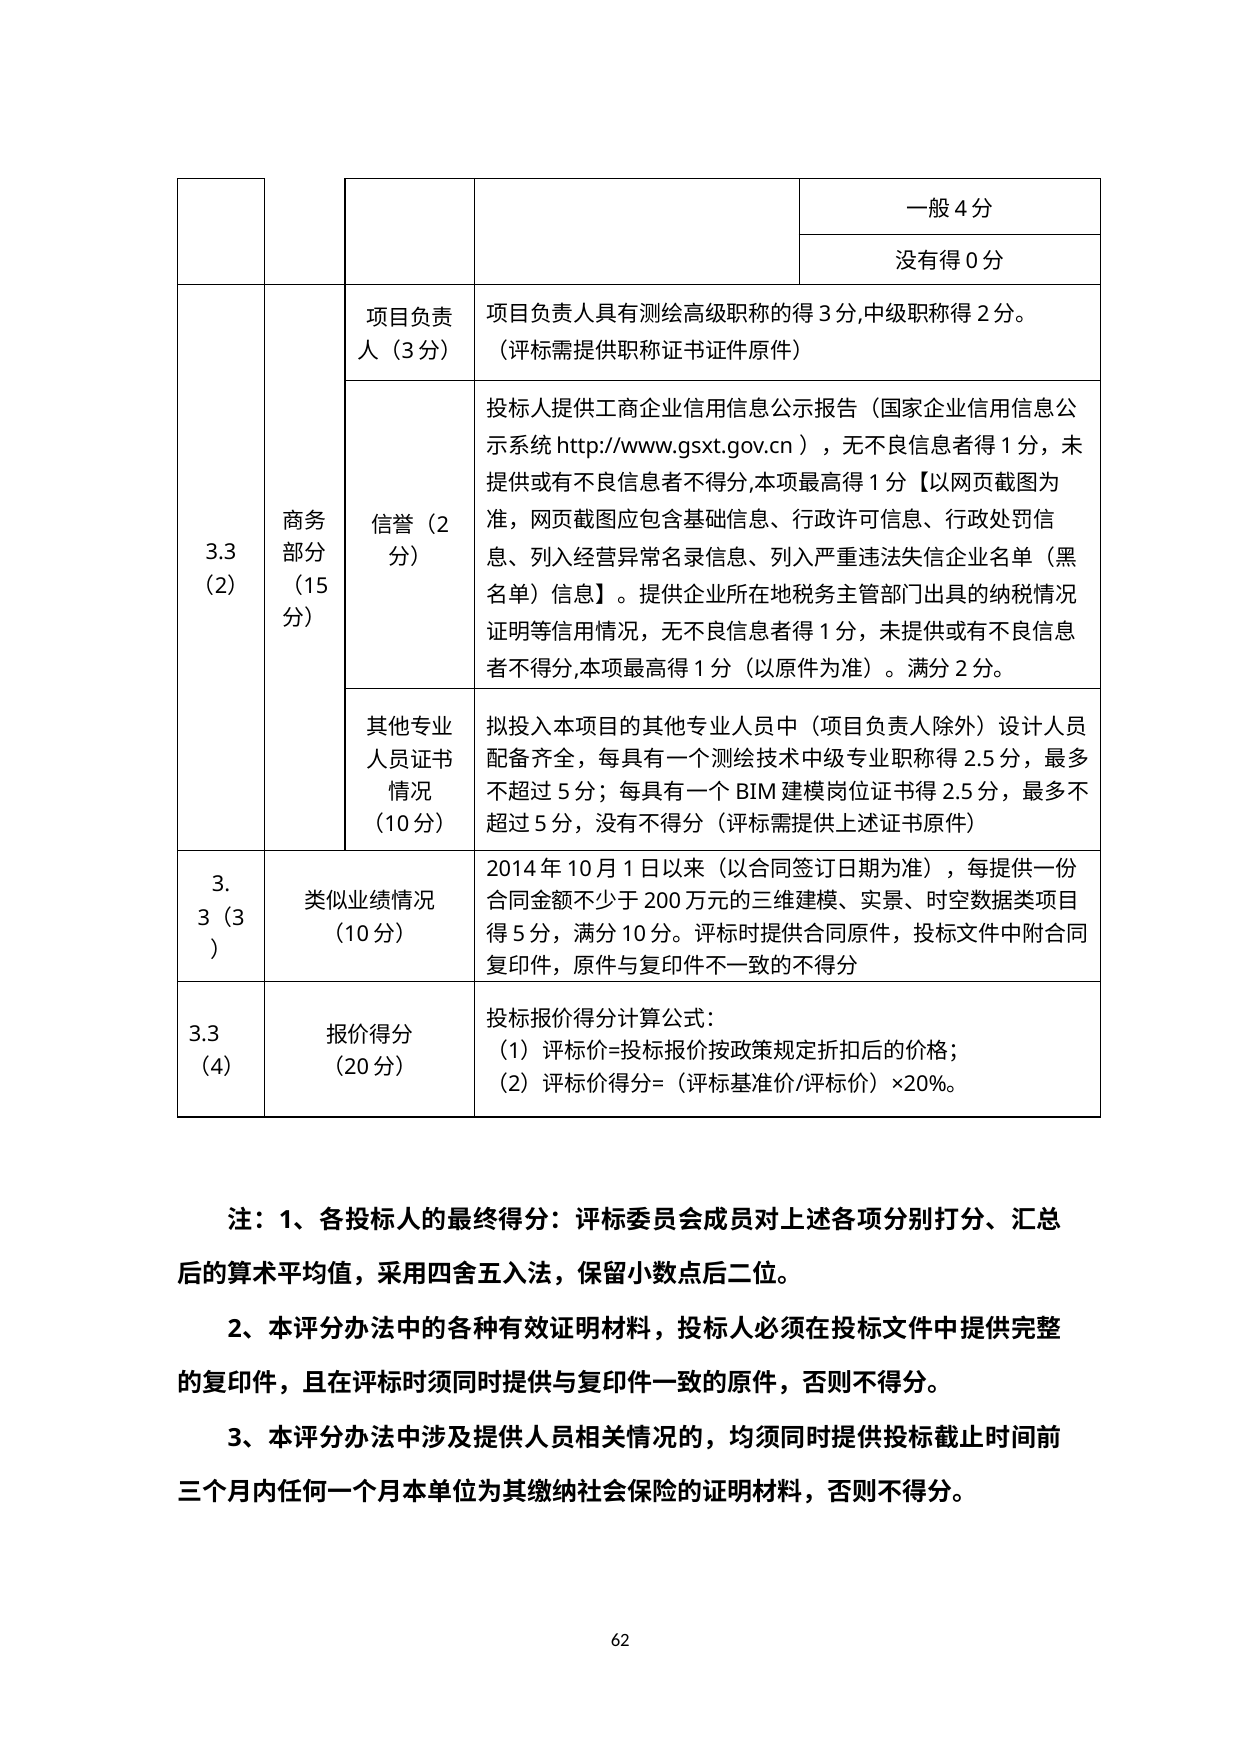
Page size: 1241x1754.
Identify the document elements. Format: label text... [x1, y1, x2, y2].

table_cell 3.3 （2） [178, 285, 264, 849]
table_cell 拟投入本项目的其他专业人员中（项目负责人除外）设计人员配备齐全，每具有一个测绘技术中级专业职称得2.5分，最多不超过5分；每具有一个BIM建模岗位证书得2.5分，最多不超过5分，没有不得分（评标需提供上述证书原件） [475, 689, 1100, 849]
table_cell 没有得0分 [800, 235, 1100, 284]
table_cell 项目负责人（3分） [346, 285, 474, 380]
table_cell 报价得分 （20分） [265, 982, 474, 1116]
text 注：1、各投标人的最终得分：评标委员会成员对上述各项分别打分、汇总后的算术平均值，采用四舍五入法，保留小数点后二位。 [177, 1199, 1063, 1290]
table_cell 商务部分 （15分） [265, 285, 344, 849]
table_cell 3.3 （4） [178, 982, 264, 1116]
table_cell 其他专业人员证书情况 （10分） [346, 689, 474, 849]
table_cell 投标人提供工商企业信用信息公示报告（国家企业信用信息公示系统http://www.gsxt.gov.cn ），无不良信息者得1分，未提供或有不良信息者不得分,本项最高得1分【以网页截图为准，网页截图应包含基础信息、行政许可信息、行政处罚信息、列入经营异常名录信息、列入严重违法失信企业名单（黑名单）信息】。提供企业所在地税务主管部门出具的纳税情况证明等信用情况，无不良信息者得1分，未提供或有不良信息者不得分,本项最高得1分（以原件为准）。满分2分。 [475, 381, 1100, 687]
table_cell 投标报价得分计算公式： （1）评标价=投标报价按政策规定折扣后的价格； （2）评标价得分=（评标基准价/评标价）×20%。 [475, 982, 1100, 1116]
text 3、本评分办法中涉及提供人员相关情况的，均须同时提供投标截止时间前三个月内任何一个月本单位为其缴纳社会保险的证明材料，否则不得分。 [177, 1417, 1063, 1508]
table_cell 项目负责人具有测绘高级职称的得3分,中级职称得2分。 （评标需提供职称证书证件原件） [475, 285, 1100, 380]
table_cell 2014年10月1日以来（以合同签订日期为准），每提供一份合同金额不少于200万元的三维建模、实景、时空数据类项目得5分，满分10分。评标时提供合同原件，投标文件中附合同复印件，原件与复印件不一致的不得分 [475, 851, 1100, 981]
table_cell 一般4分 [800, 179, 1100, 234]
table_cell 3.3（3） [178, 851, 264, 981]
table_cell 类似业绩情况 （10分） [265, 851, 474, 981]
table_cell 信誉（2分） [346, 381, 474, 687]
text 2、本评分办法中的各种有效证明材料，投标人必须在投标文件中提供完整的复印件，且在评标时须同时提供与复印件一致的原件，否则不得分。 [177, 1308, 1063, 1399]
